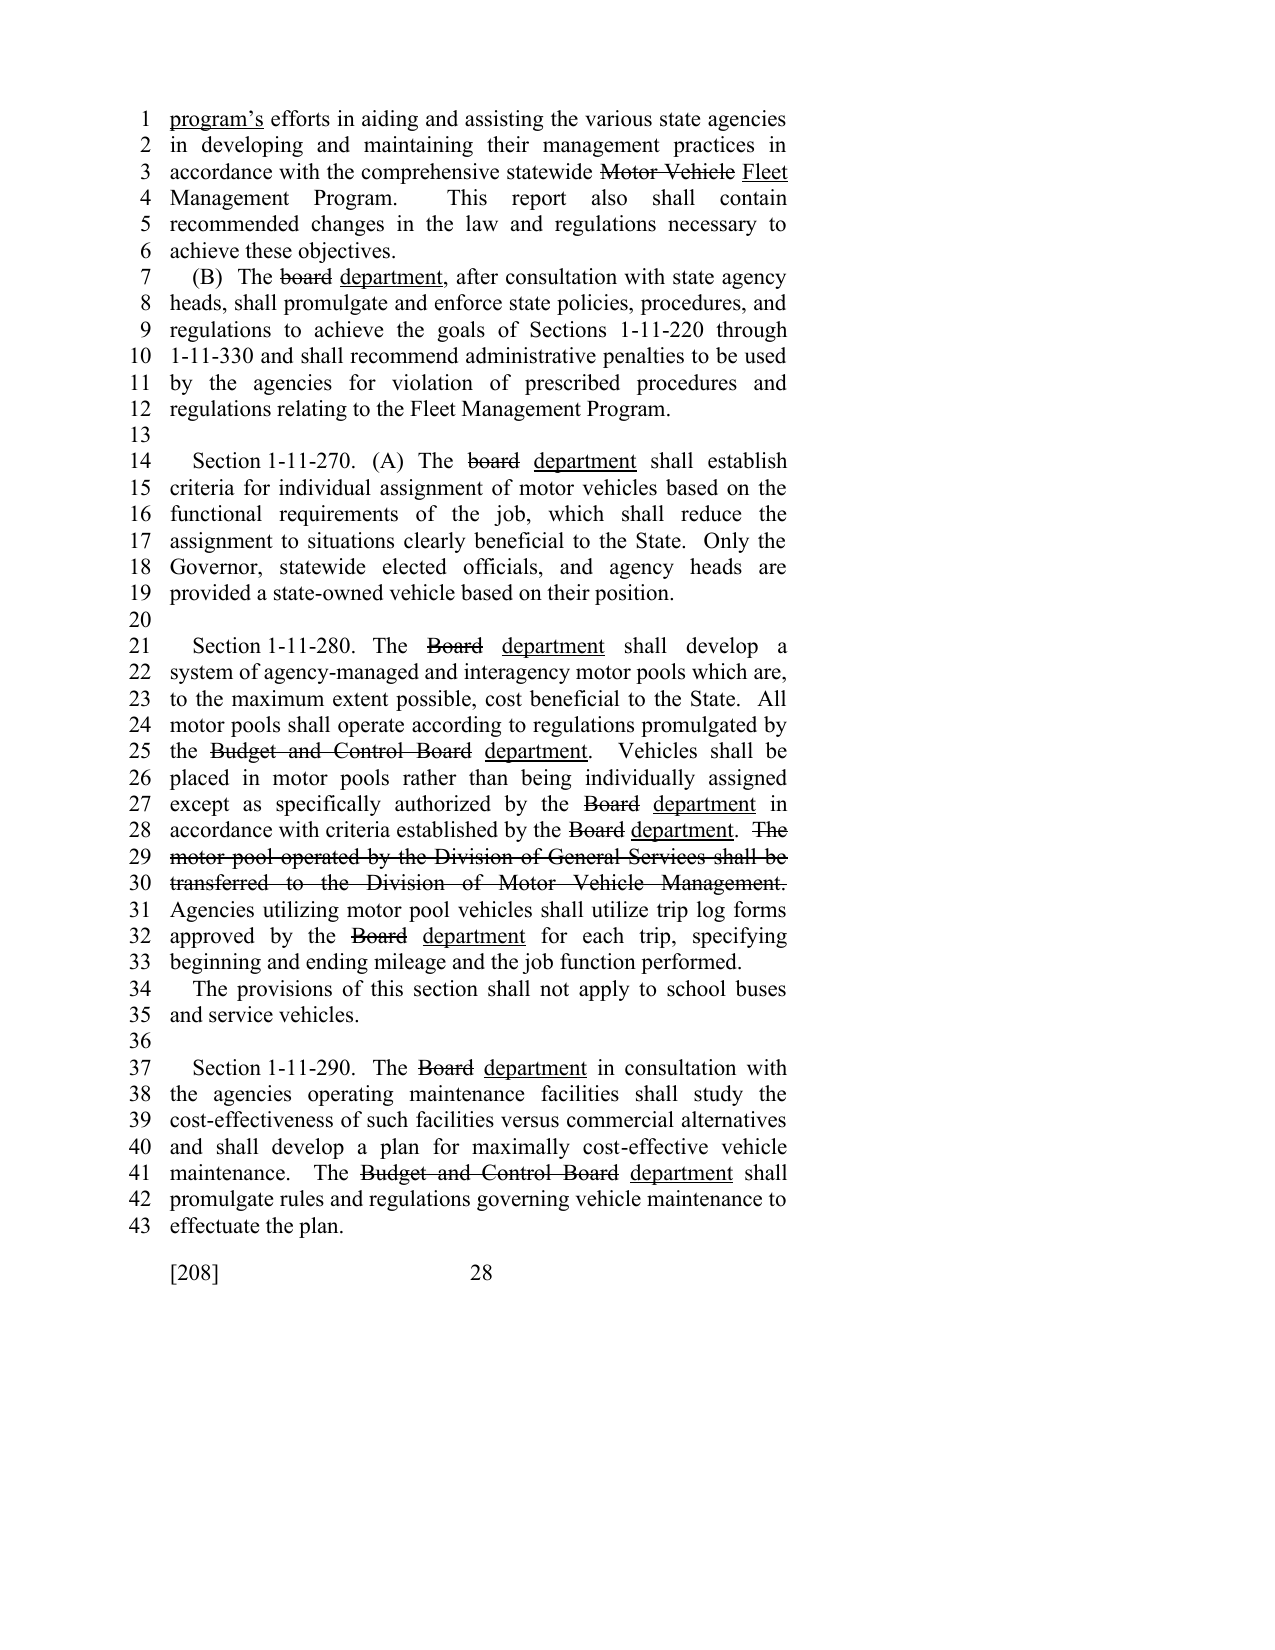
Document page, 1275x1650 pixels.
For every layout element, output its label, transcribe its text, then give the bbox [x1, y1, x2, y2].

text Section 1-11-290. The Board department in consultation with the agencies operating maintenance facilities shall study the cost-effectiveness of such facilities versus commercial alternatives and shall develop a plan for maximally cost-effective vehicle maintenance. The Budget and Control Board department shall promulgate rules and regulations governing vehicle maintenance to effectuate the plan. [169, 1054, 787, 1238]
text (B) The board department, after consultation with state agency heads, shall promulgate and enforce state policies, procedures, and regulations to achieve the goals of Sections 1-11-220 through 1-11-330 and shall recommend administrative penalties to be used by the agencies for violation of prescribed procedures and regulations relating to the Fleet Management Program. [169, 263, 787, 421]
text Section 1-11-280. The Board department shall develop a system of agency-managed and interagency motor pools which are, to the maximum extent possible, cost beneficial to the State. All motor pools shall operate according to regulations promulgated by the Budget and Control Board department. Vehicles shall be placed in motor pools rather than being individually assigned except as specifically authorized by the Board department in accordance with criteria established by the Board department. The motor pool operated by the Division of General Services shall be transferred to the Division of Motor Vehicle Management. Agencies utilizing motor pool vehicles shall utilize trip log forms approved by the Board department for each trip, specifying beginning and ending mileage and the job function performed. [169, 885, 787, 975]
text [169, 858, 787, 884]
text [169, 105, 787, 263]
text The provisions of this section shall not apply to school buses and service vehicles. [169, 975, 787, 1027]
text Section 1-11-270. (A) The board department shall establish criteria for individual assignment of motor vehicles based on the functional requirements of the job, which shall reduce the assignment to situations clearly beneficial to the State. Only the Governor, statewide elected officials, and agency heads are provided a state-owned vehicle based on their position. [169, 448, 787, 606]
text Section 1-11-280. The Board department shall develop a system of agency-managed and interagency motor pools which are, to the maximum extent possible, cost beneficial to the State. All motor pools shall operate according to regulations promulgated by the Budget and Control Board department. Vehicles shall be placed in motor pools rather than being individually assigned except as specifically authorized by the Board department in accordance with criteria established by the Board department. The motor pool operated by the Division of General Services shall be transferred to the Division of Motor Vehicle Management. Agencies utilizing motor pool vehicles shall utilize trip log forms approved by the Board department for each trip, specifying beginning and ending mileage and the job function performed. [169, 632, 787, 857]
